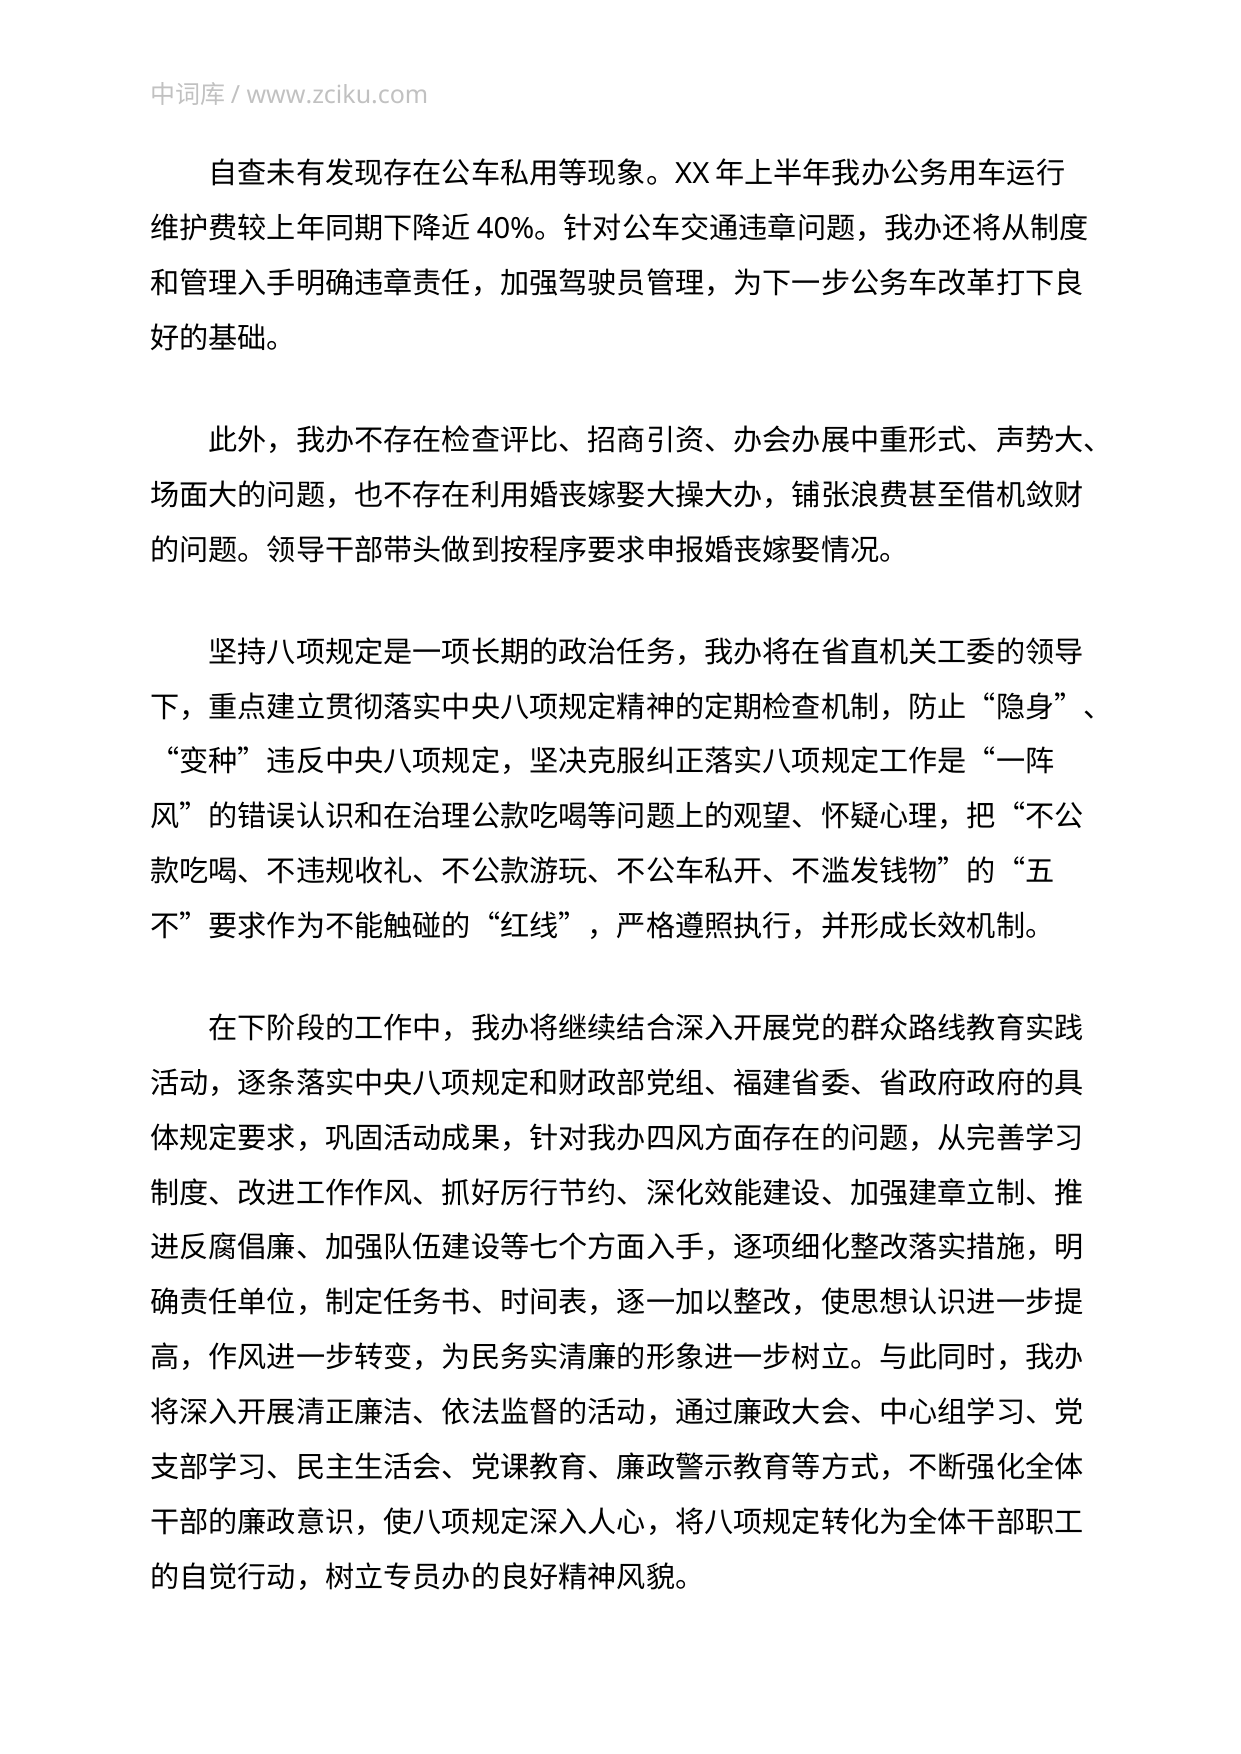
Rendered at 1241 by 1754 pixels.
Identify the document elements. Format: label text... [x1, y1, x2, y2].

text 自查未有发现存在公车私用等现象。XX年上半年我办公务用车运行维护费较上年同期下降近40%。针对公车交通违章问题，我办还将从制度和管理入手明确违章责任，加强驾驶员管理，为下一步公务车改革打下良好的基础。 [150, 150, 1090, 357]
text 此外，我办不存在检查评比、招商引资、办会办展中重形式、声势大、场面大的问题，也不存在利用婚丧嫁娶大操大办，铺张浪费甚至借机敛财的问题。领导干部带头做到按程序要求申报婚丧嫁娶情况。 [150, 417, 1090, 569]
text 坚持八项规定是一项长期的政治任务，我办将在省直机关工委的领导下，重点建立贯彻落实中央八项规定精神的定期检查机制，防止“隐身”、“变种”违反中央八项规定，坚决克服纠正落实八项规定工作是“一阵风”的错误认识和在治理公款吃喝等问题上的观望、怀疑心理，把“不公款吃喝、不违规收礼、不公款游玩、不公车私开、不滥发钱物”的“五不”要求作为不能触碰的“红线”，严格遵照执行，并形成长效机制。 [150, 628, 1090, 945]
text 在下阶段的工作中，我办将继续结合深入开展党的群众路线教育实践活动，逐条落实中央八项规定和财政部党组、福建省委、省政府政府的具体规定要求，巩固活动成果，针对我办四风方面存在的问题，从完善学习制度、改进工作作风、抓好厉行节约、深化效能建设、加强建章立制、推进反腐倡廉、加强队伍建设等七个方面入手，逐项细化整改落实措施，明确责任单位，制定任务书、时间表，逐一加以整改，使思想认识进一步提高，作风进一步转变，为民务实清廉的形象进一步树立。与此同时，我办将深入开展清正廉洁、依法监督的活动，通过廉政大会、中心组学习、党支部学习、民主生活会、党课教育、廉政警示教育等方式，不断强化全体干部的廉政意识，使八项规定深入人心，将八项规定转化为全体干部职工的自觉行动，树立专员办的良好精神风貌。 [150, 1004, 1090, 1596]
